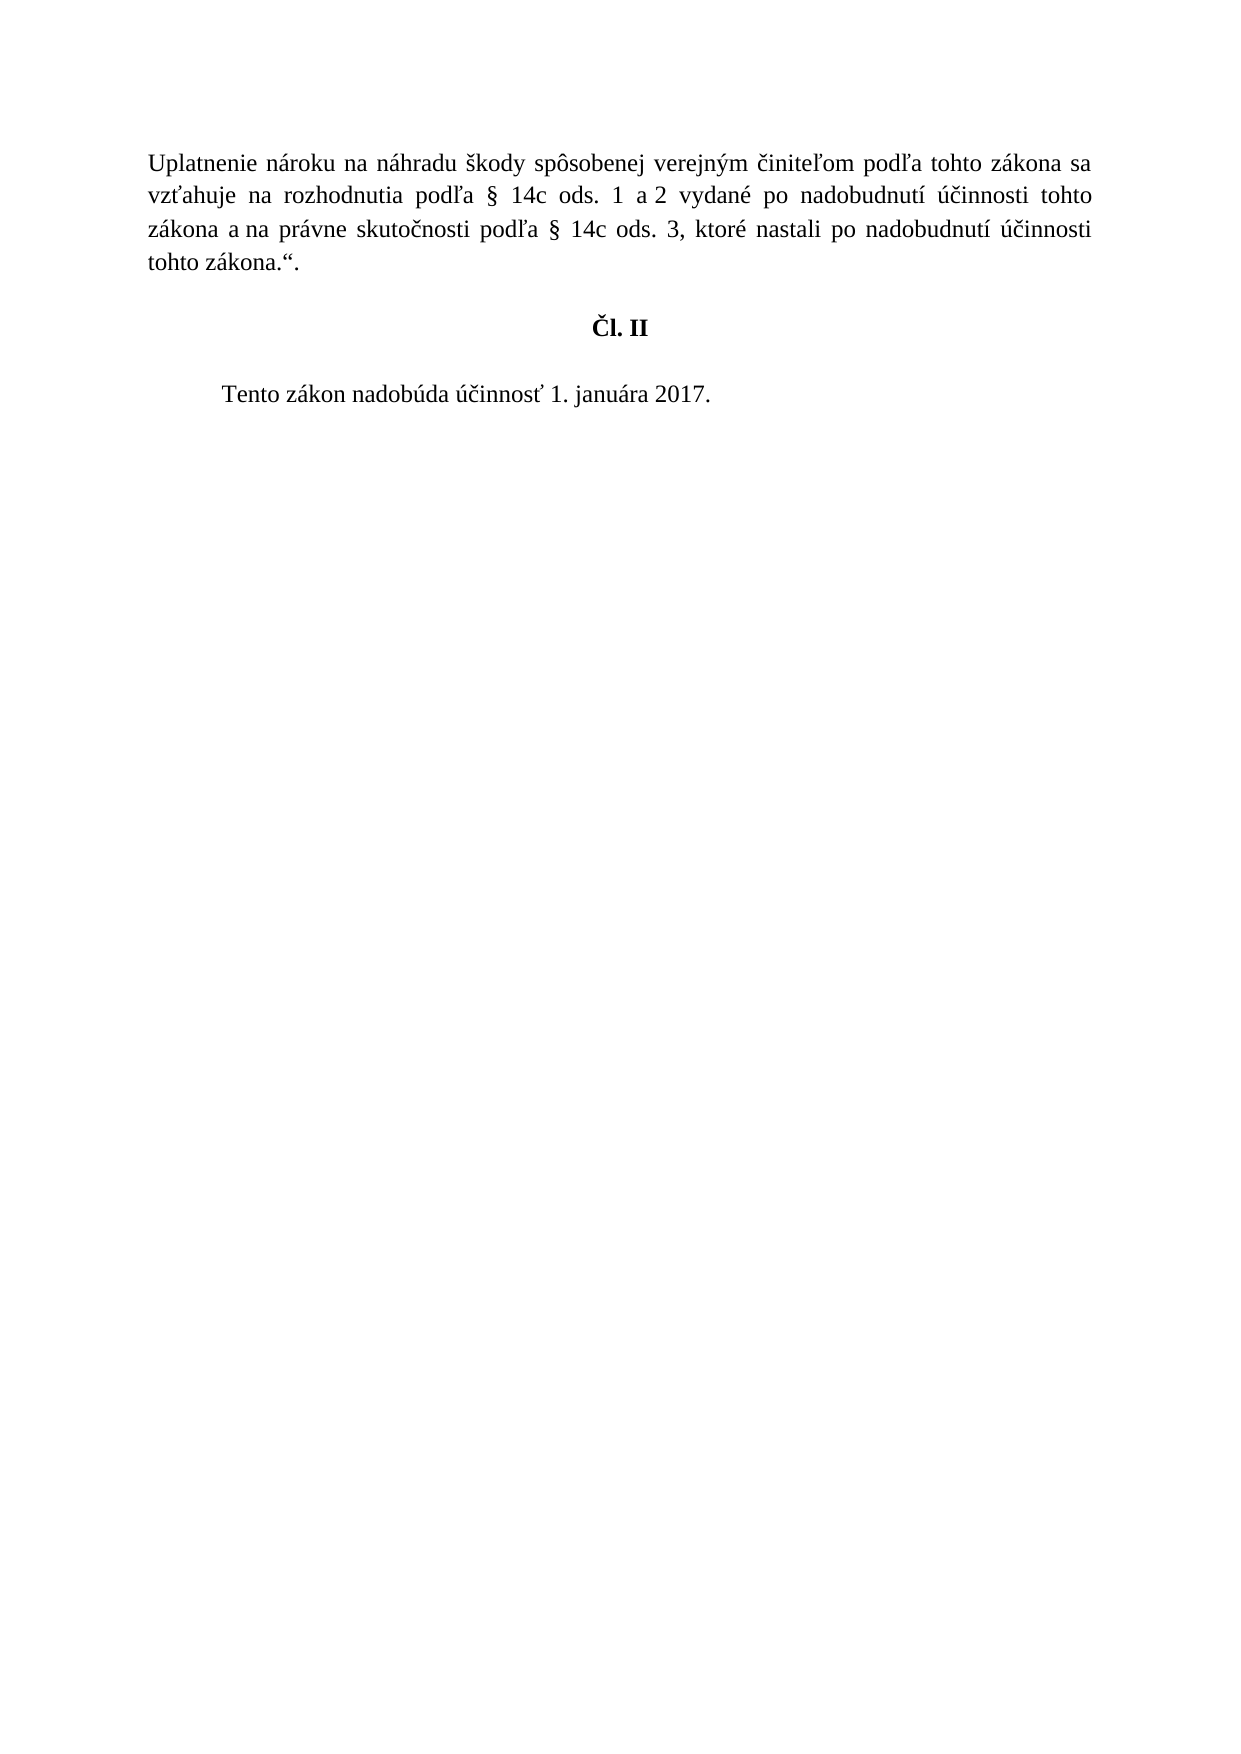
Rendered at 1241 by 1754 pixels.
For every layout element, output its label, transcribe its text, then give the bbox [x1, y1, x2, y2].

text Tento zákon nadobúda účinnosť 1. januára 2017. [148, 379, 1093, 407]
text Čl. II [148, 313, 1093, 341]
text Uplatnenie nároku na náhradu škody spôsobenej verejným činiteľom podľa tohto zákona sa vzťahuje na rozhodnutia podľa § 14c ods. 1 a 2 vydané po nadobudnutí účinnosti tohto zákona a na právne skutočnosti podľa § 14c ods. 3, ktoré nastali po nadobudnutí účinnosti tohto zákona.“. [148, 148, 1093, 275]
